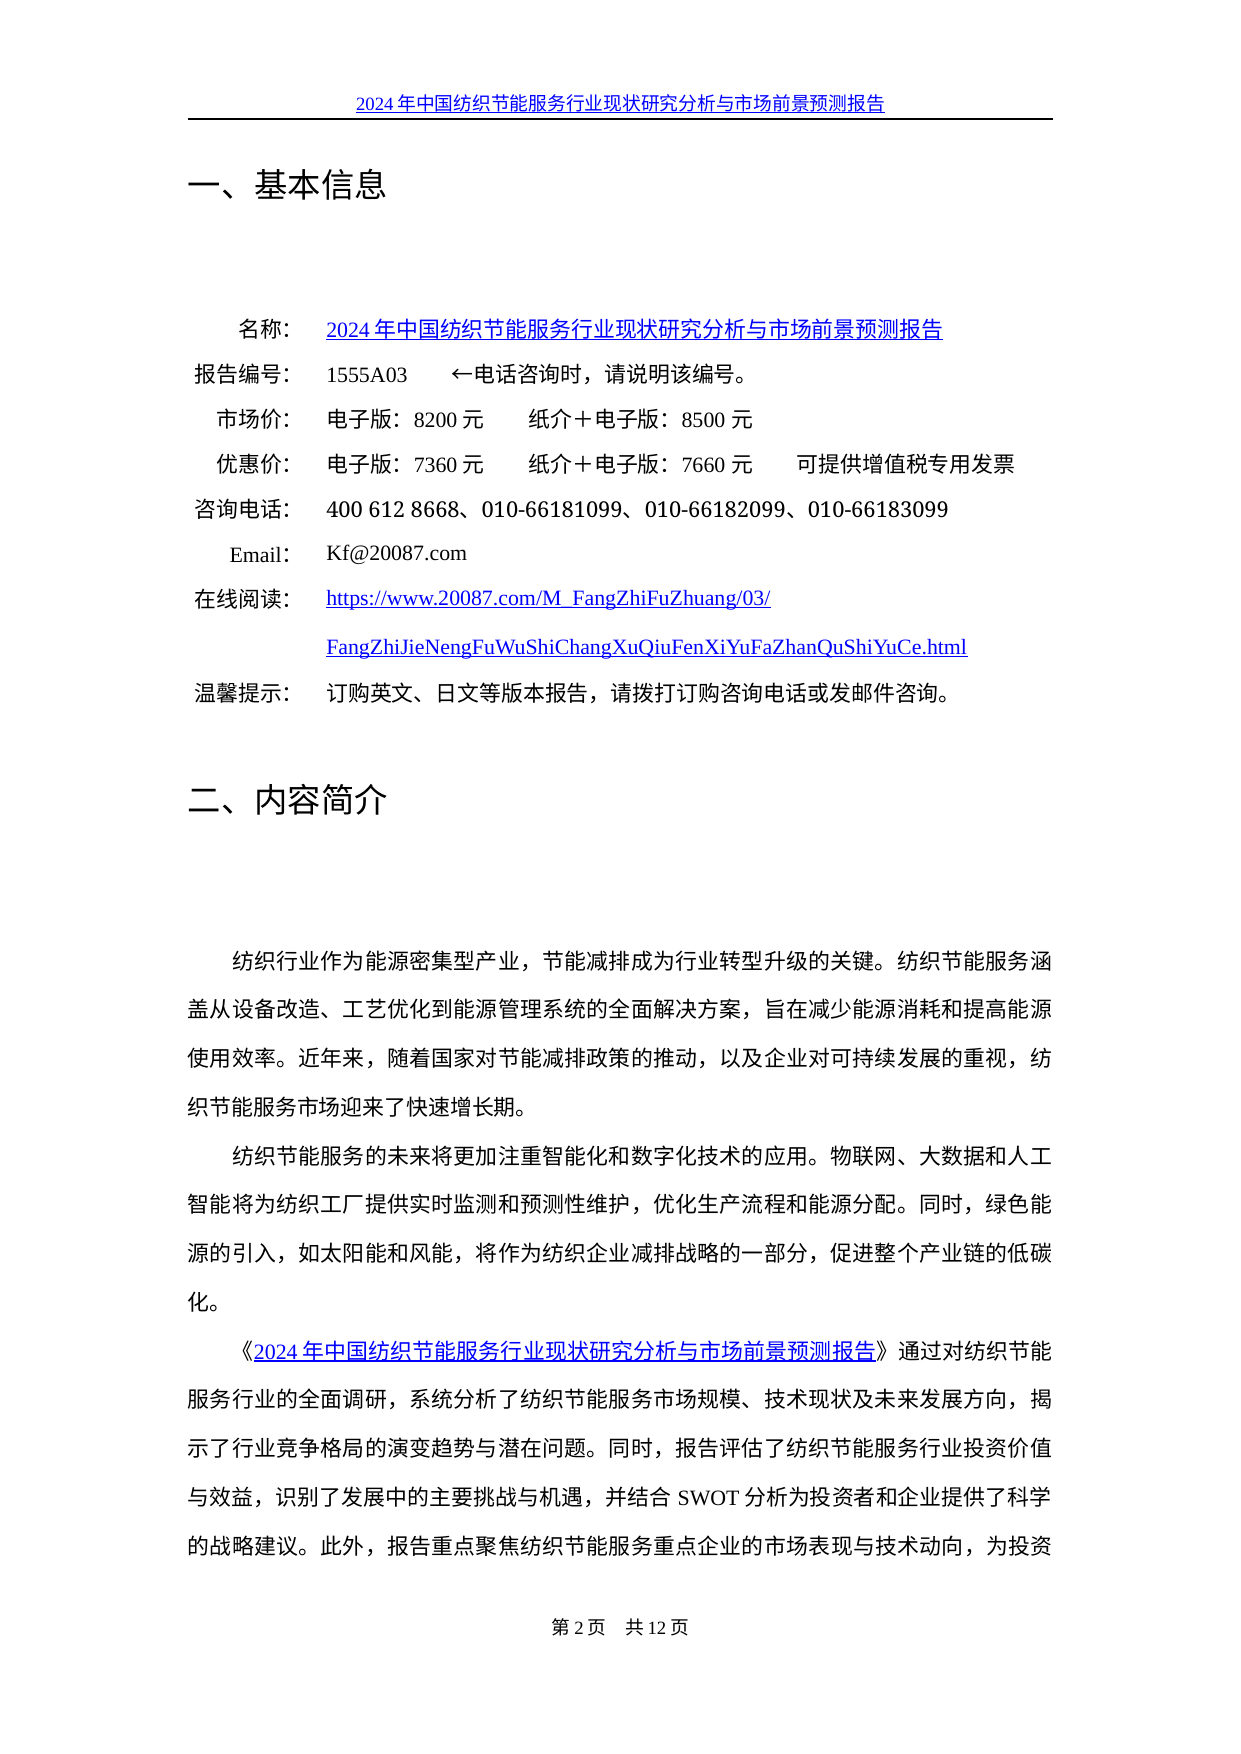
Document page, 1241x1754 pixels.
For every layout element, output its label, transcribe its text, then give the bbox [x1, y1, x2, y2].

table_cell 优惠价： [167, 447, 315, 492]
table_cell 1555A03 ←电话咨询时，请说明该编号。 [315, 357, 1073, 402]
table_cell 咨询电话： [167, 492, 315, 537]
table_cell 电子版：8200 元 纸介＋电子版：8500 元 [315, 402, 1073, 447]
table_header 2024年中国纺织节能服务行业现状研究分析与市场前景预测报告 [315, 312, 1073, 357]
table_cell Email： [167, 537, 315, 582]
table_cell 市场价： [167, 402, 315, 447]
table_cell 订购英文、日文等版本报告，请拨打订购咨询电话或发邮件咨询。 [315, 675, 1073, 720]
title 二、内容简介 [187, 766, 1053, 831]
table_header 名称： [167, 312, 315, 357]
title 一、基本信息 [187, 150, 1053, 215]
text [187, 943, 1053, 1561]
table_cell Kf@20087.com [315, 537, 1073, 582]
table_cell [315, 582, 1073, 675]
table_cell 温馨提示： [167, 675, 315, 720]
table_cell 电子版：7360 元 纸介＋电子版：7660 元 可提供增值税专用发票 [315, 447, 1073, 492]
table_cell 400 612 8668、010-66181099、010-66182099、010-66183099 [315, 492, 1073, 537]
table_cell 在线阅读： [167, 582, 315, 675]
table_cell 报告编号： [167, 357, 315, 402]
